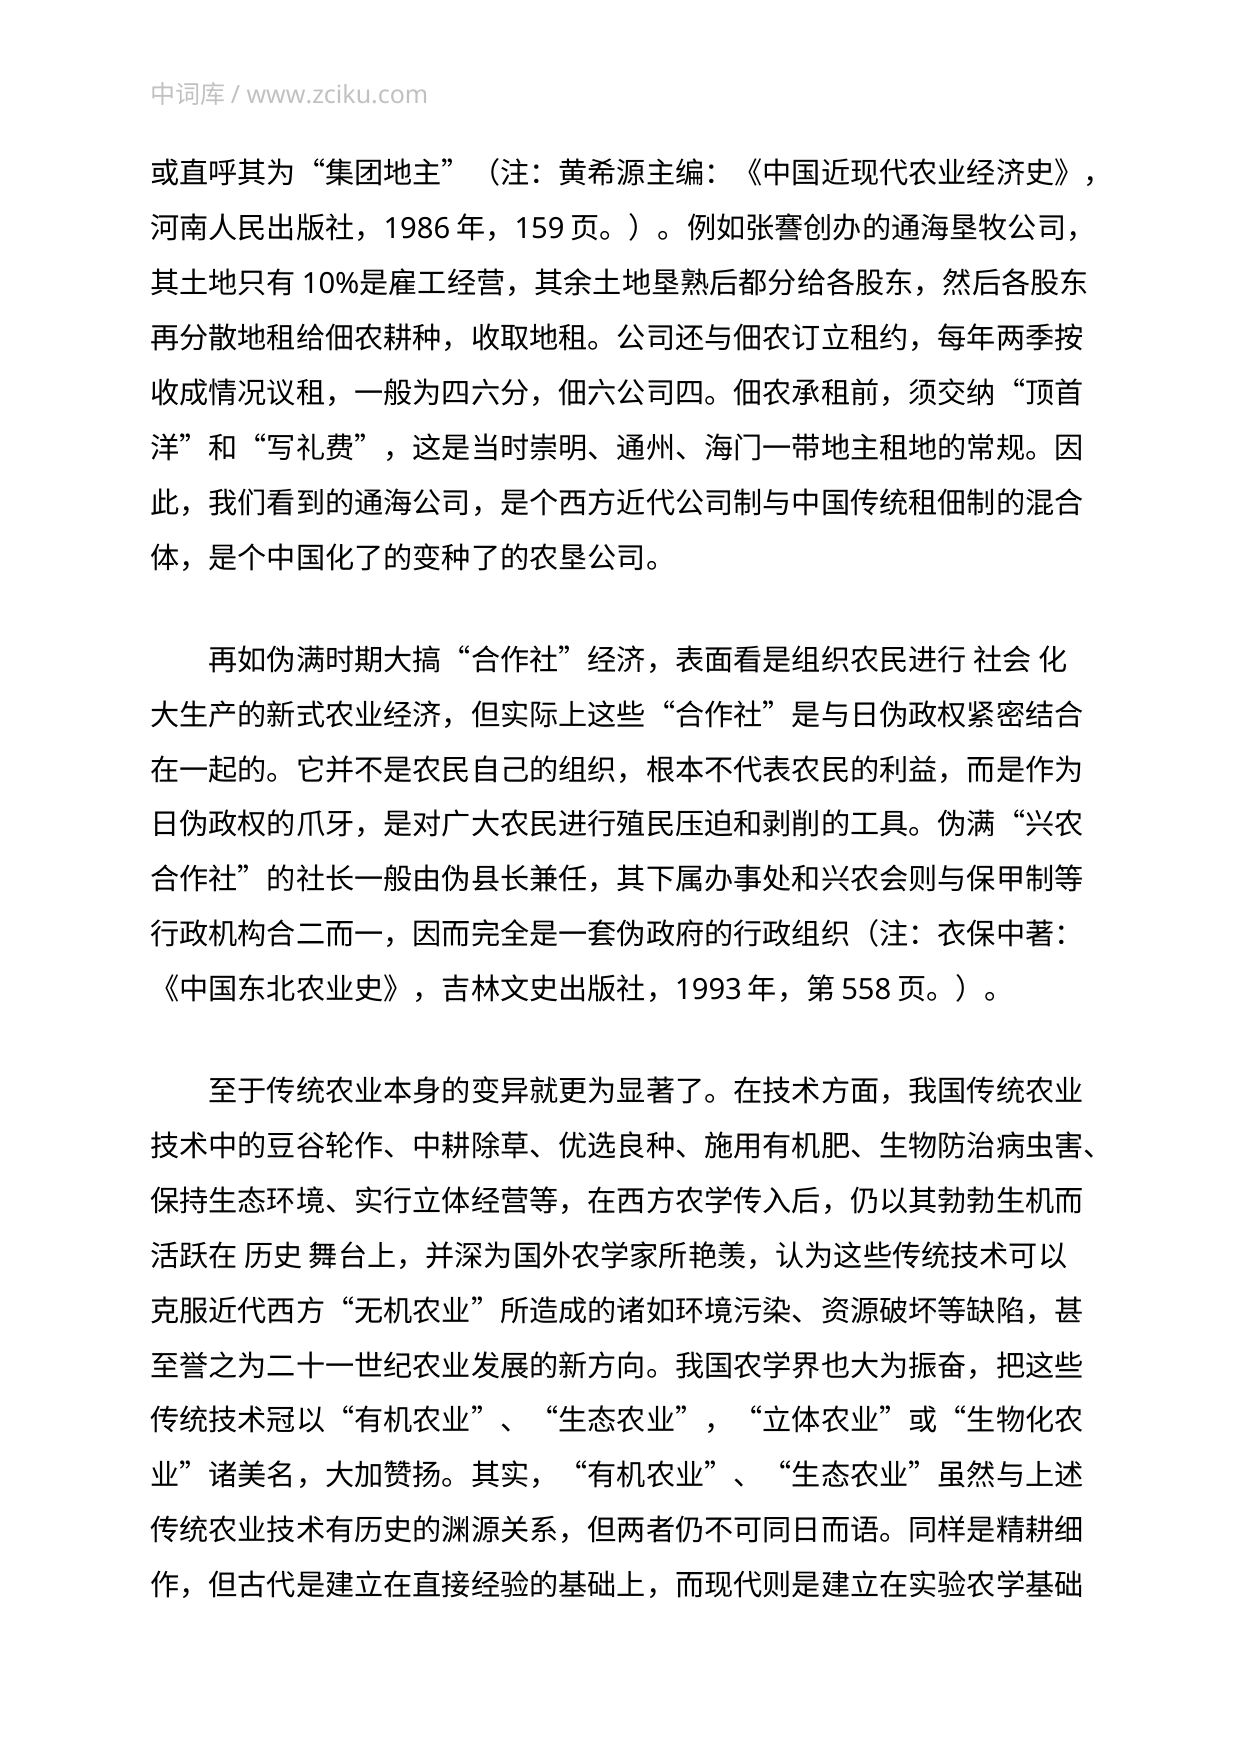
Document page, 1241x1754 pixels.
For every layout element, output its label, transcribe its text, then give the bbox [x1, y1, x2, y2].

text 再如伪满时期大搞“合作社”经济，表面看是组织农民进行 社会 化大生产的新式农业经济，但实际上这些“合作社”是与日伪政权紧密结合在一起的。它并不是农民自己的组织，根本不代表农民的利益，而是作为日伪政权的爪牙，是对广大农民进行殖民压迫和剥削的工具。伪满“兴农合作社”的社长一般由伪县长兼任，其下属办事处和兴农会则与保甲制等行政机构合二而一，因而完全是一套伪政府的行政组织（注：衣保中著：《中国东北农业史》，吉林文史出版社，1993年，第558页。）。 [150, 636, 1090, 1008]
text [150, 150, 1090, 577]
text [150, 1068, 1090, 1604]
